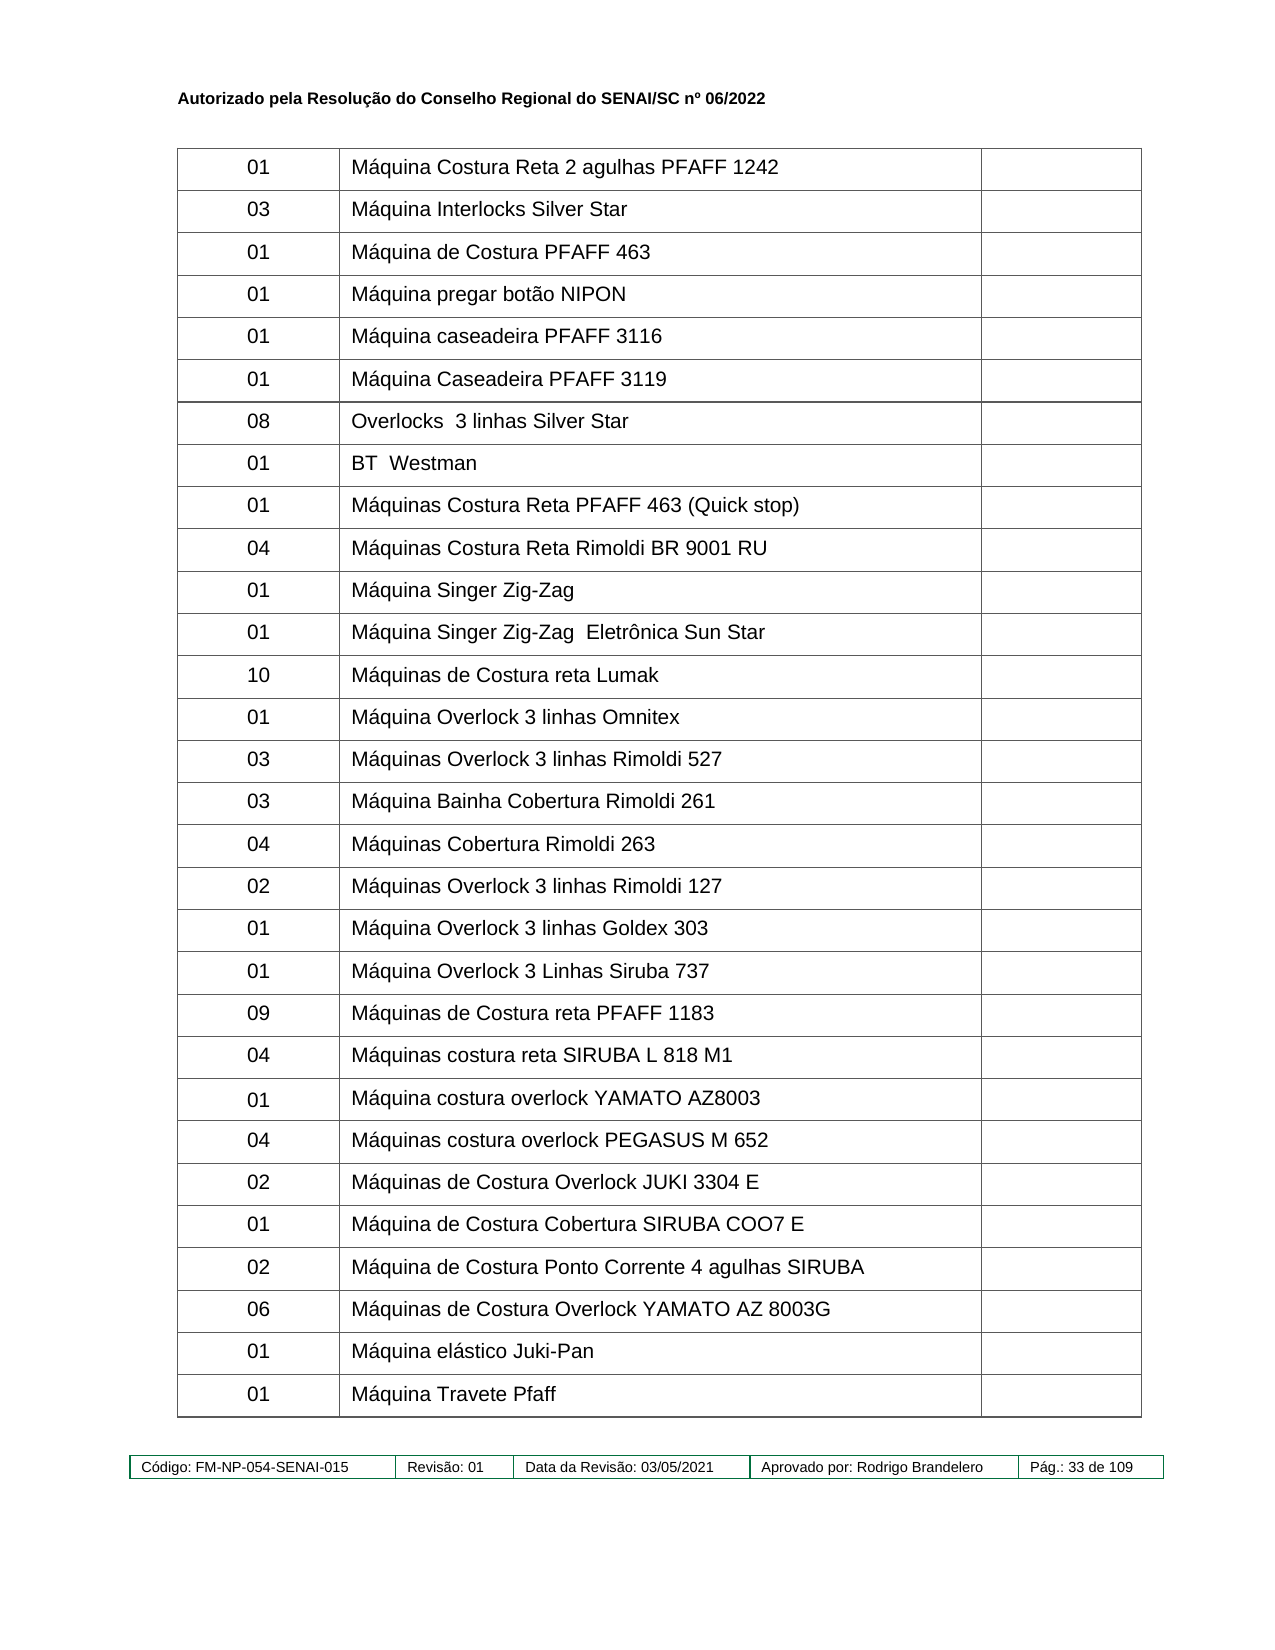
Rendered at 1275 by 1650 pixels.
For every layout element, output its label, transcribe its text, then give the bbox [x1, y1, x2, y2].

table_cell Máquina elástico Juki-Pan [340, 1333, 981, 1374]
table_cell [982, 1037, 1141, 1078]
table_cell 04 [178, 825, 339, 867]
table_cell Máquinas costura overlock PEGASUS M 652 [340, 1121, 981, 1163]
table_cell Máquinas Overlock 3 linhas Rimoldi 527 [340, 741, 981, 782]
table_cell 04 [178, 1037, 339, 1078]
table_cell Máquina Singer Zig-Zag Eletrônica Sun Star [340, 614, 981, 655]
table_cell [982, 572, 1141, 613]
table_cell [982, 191, 1141, 232]
table_cell [982, 1121, 1141, 1163]
table_cell 01 [178, 445, 339, 486]
table_cell 03 [178, 741, 339, 782]
table_cell 02 [178, 1164, 339, 1205]
table_cell 09 [178, 995, 339, 1036]
table_cell Máquinas Costura Reta PFAFF 463 (Quick stop) [340, 487, 981, 528]
table_cell 02 [178, 868, 339, 909]
table_cell Máquinas Cobertura Rimoldi 263 [340, 825, 981, 867]
table_cell Máquinas de Costura Overlock YAMATO AZ 8003G [340, 1291, 981, 1332]
table_cell Máquinas Costura Reta Rimoldi BR 9001 RU [340, 529, 981, 571]
table_cell [982, 445, 1141, 486]
table_cell 03 [178, 783, 339, 824]
table_cell Máquina caseadeira PFAFF 3116 [340, 318, 981, 359]
table_cell 01 [178, 1375, 339, 1416]
table_cell [982, 1291, 1141, 1332]
table_cell [982, 1164, 1141, 1205]
table_cell Máquina Caseadeira PFAFF 3119 [340, 360, 981, 401]
table_cell 01 [178, 614, 339, 655]
table_cell 01 [178, 318, 339, 359]
table_cell Máquinas Overlock 3 linhas Rimoldi 127 [340, 868, 981, 909]
table_cell [982, 741, 1141, 782]
table_cell [982, 487, 1141, 528]
table_cell Máquina Singer Zig-Zag [340, 572, 981, 613]
table_cell [982, 276, 1141, 317]
table_cell BT Westman [340, 445, 981, 486]
table_cell [982, 149, 1141, 190]
table_cell [982, 825, 1141, 867]
table_cell Máquina Costura Reta 2 agulhas PFAFF 1242 [340, 149, 981, 190]
table_cell Máquina Interlocks Silver Star [340, 191, 981, 232]
table_cell 01 [178, 233, 339, 274]
table_cell Overlocks 3 linhas Silver Star [340, 403, 981, 444]
table_cell 04 [178, 529, 339, 571]
table_cell 01 [178, 1206, 339, 1247]
table_cell Máquinas de Costura Overlock JUKI 3304 E [340, 1164, 981, 1205]
table_cell Máquina Bainha Cobertura Rimoldi 261 [340, 783, 981, 824]
table_cell Máquina de Costura PFAFF 463 [340, 233, 981, 274]
table_cell Máquina Overlock 3 linhas Goldex 303 [340, 910, 981, 951]
table_cell Máquinas de Costura reta PFAFF 1183 [340, 995, 981, 1036]
table_cell [982, 233, 1141, 274]
table_cell Máquinas costura reta SIRUBA L 818 M1 [340, 1037, 981, 1078]
table_cell 01 [178, 487, 339, 528]
table_cell [982, 910, 1141, 951]
table_cell Máquina Overlock 3 Linhas Siruba 737 [340, 952, 981, 993]
table_cell Máquina pregar botão NIPON [340, 276, 981, 317]
table_cell [982, 360, 1141, 401]
table_cell [982, 783, 1141, 824]
table_cell Máquina costura overlock YAMATO AZ8003 [340, 1079, 981, 1120]
table_cell [982, 699, 1141, 740]
table_cell 01 [178, 910, 339, 951]
table_cell [982, 1206, 1141, 1247]
table_cell Máquina de Costura Cobertura SIRUBA COO7 E [340, 1206, 981, 1247]
table_cell Máquina Travete Pfaff [340, 1375, 981, 1416]
table_cell 04 [178, 1121, 339, 1163]
table_cell Máquina Overlock 3 linhas Omnitex [340, 699, 981, 740]
table_cell 01 [178, 1333, 339, 1374]
table_cell [982, 952, 1141, 993]
table_cell [982, 403, 1141, 444]
table_cell 01 [178, 699, 339, 740]
table_cell 02 [178, 1248, 339, 1289]
table_cell [982, 656, 1141, 697]
table_cell 01 [178, 276, 339, 317]
table_cell [982, 868, 1141, 909]
table_cell [982, 318, 1141, 359]
table_cell 06 [178, 1291, 339, 1332]
table_cell 01 [178, 572, 339, 613]
table_cell [982, 1079, 1141, 1120]
table_cell 01 [178, 149, 339, 190]
table_cell [982, 529, 1141, 571]
table_cell [982, 995, 1141, 1036]
table_cell 01 [178, 952, 339, 993]
table_cell 01 [178, 360, 339, 401]
table_cell 08 [178, 403, 339, 444]
table_cell Máquinas de Costura reta Lumak [340, 656, 981, 697]
table_cell [982, 1375, 1141, 1416]
table_cell 10 [178, 656, 339, 697]
table_cell [982, 1333, 1141, 1374]
table_cell Máquina de Costura Ponto Corrente 4 agulhas SIRUBA [340, 1248, 981, 1289]
table_cell 01 [178, 1079, 339, 1120]
table_cell [982, 1248, 1141, 1289]
table_cell [982, 614, 1141, 655]
table_cell 03 [178, 191, 339, 232]
